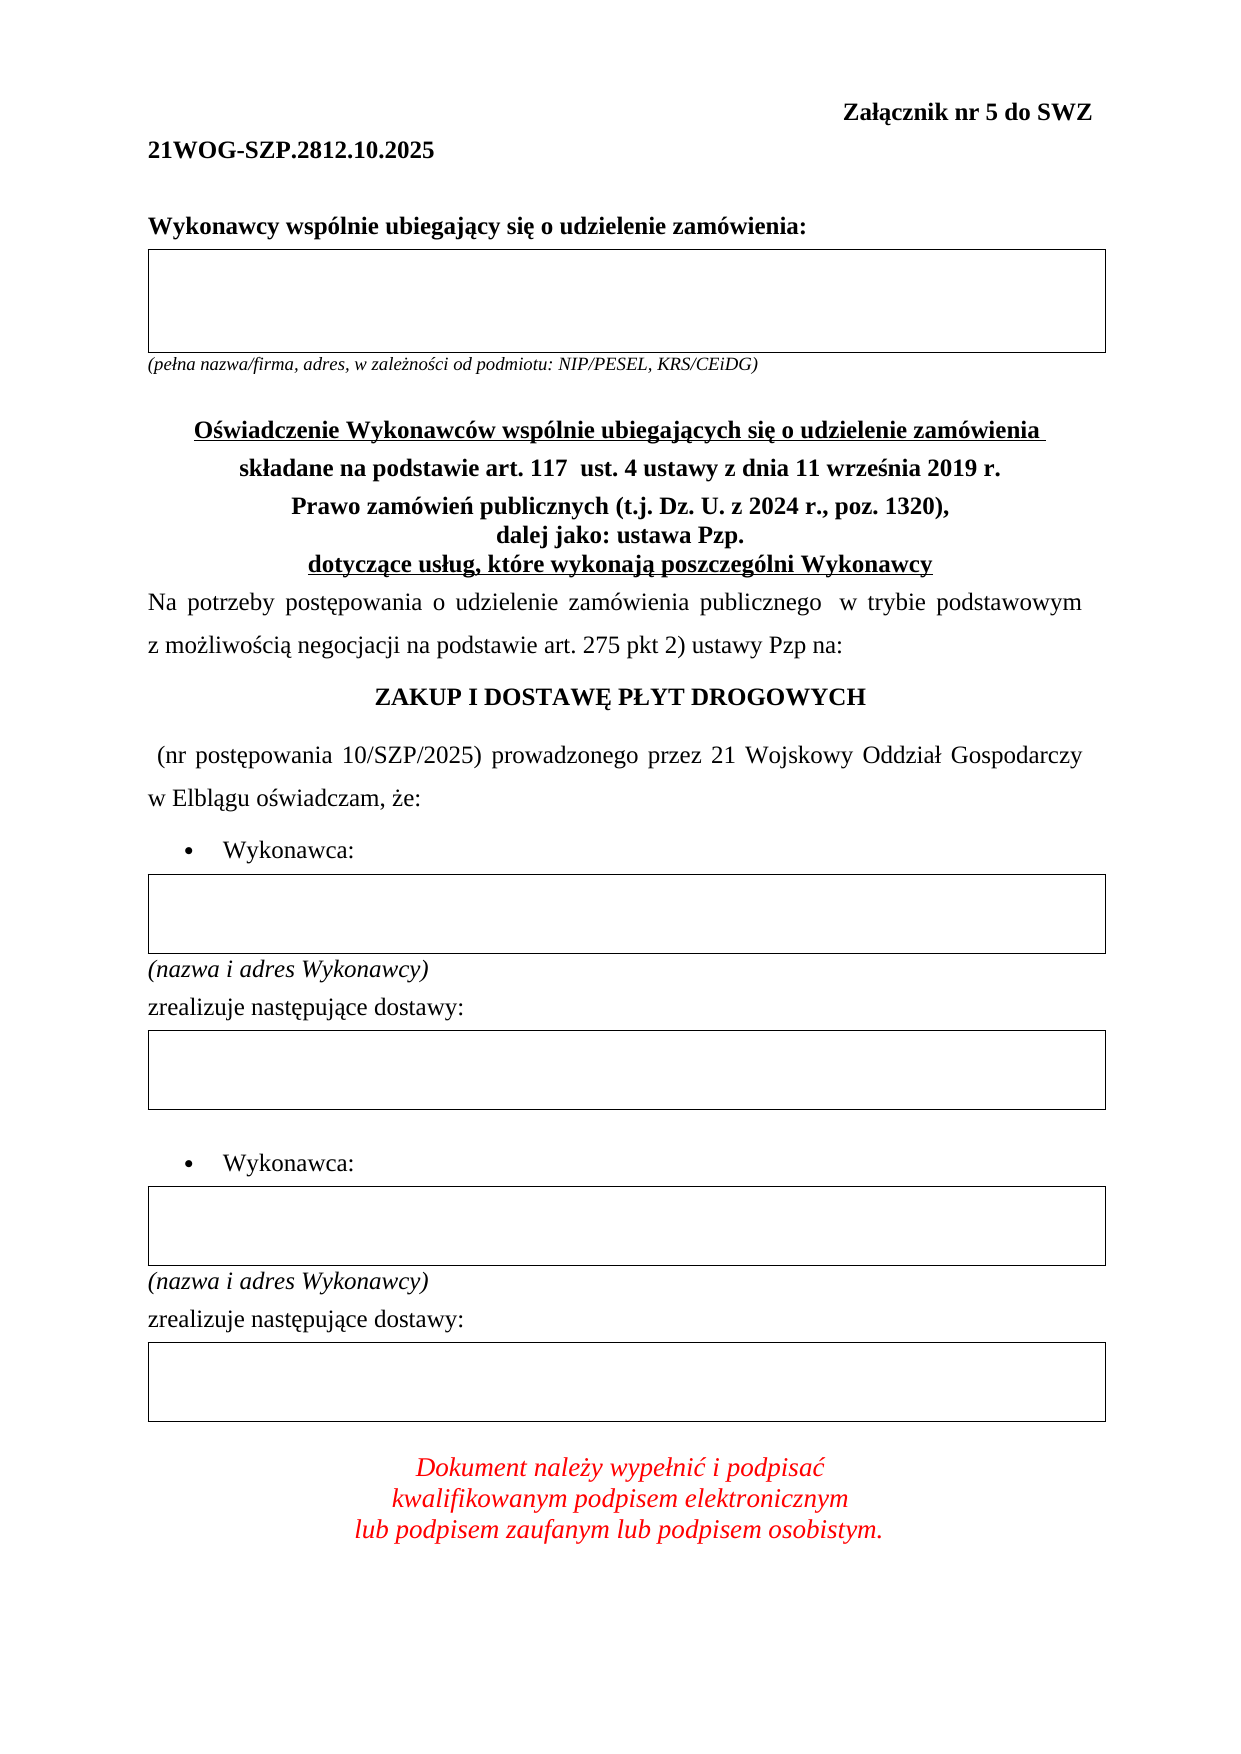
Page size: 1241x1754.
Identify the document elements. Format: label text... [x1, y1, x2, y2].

text kwalifikowanym podpisem elektronicznym [148, 1482, 1093, 1513]
text lub podpisem zaufanym lub podpisem osobistym. [148, 1513, 1093, 1544]
table_header [149, 250, 1105, 352]
text Oświadczenie Wykonawców wspólnie ubiegających się o udzielenie zamówienia [148, 415, 1093, 444]
text Dokument należy wypełnić i podpisać [148, 1451, 1093, 1482]
table_header [149, 875, 1105, 953]
text 21WOG-SZP.2812.10.2025 [148, 135, 1093, 163]
text (pełna nazwa/firma, adres, w zależności od podmiotu: NIP/PESEL, KRS/CEiDG) [148, 353, 1093, 375]
text dotyczące usług, które wykonają poszczególni Wykonawcy [148, 549, 1093, 577]
text składane na podstawie art. 117 ust. 4 ustawy z dnia 11 września 2019 r. [148, 453, 1093, 482]
text dalej jako: ustawa Pzp. [148, 520, 1093, 549]
text Na potrzeby postępowania o udzielenie zamówienia publicznego w trybie podstawowym z możliwością negocjacji na podstawie art. 275 pkt 2) ustawy Pzp na: [148, 587, 1093, 659]
text Wykonawcy wspólnie ubiegający się o udzielenie zamówienia: [148, 211, 1093, 240]
text Prawo zamówień publicznych (t.j. Dz. U. z 2024 r., poz. 1320), [148, 491, 1093, 520]
text ZAKUP I DOSTAWĘ PŁYT DROGOWYCH [148, 682, 1093, 711]
list Wykonawca: [185, 836, 1093, 864]
text (nazwa i adres Wykonawcy) [148, 954, 1093, 982]
text zrealizuje następujące dostawy: [148, 1304, 1093, 1333]
text (nr postępowania 10/SZP/2025) prowadzonego przez 21 Wojskowy Oddział Gospodarczy w Elblągu oświadczam, że: [148, 740, 1093, 812]
text Załącznik nr 5 do SWZ [148, 97, 1093, 125]
text (nazwa i adres Wykonawcy) [148, 1266, 1093, 1295]
table_header [149, 1343, 1105, 1421]
text zrealizuje następujące dostawy: [148, 992, 1093, 1021]
list Wykonawca: [185, 1148, 1093, 1177]
table_header [149, 1187, 1105, 1265]
table_header [149, 1031, 1105, 1109]
